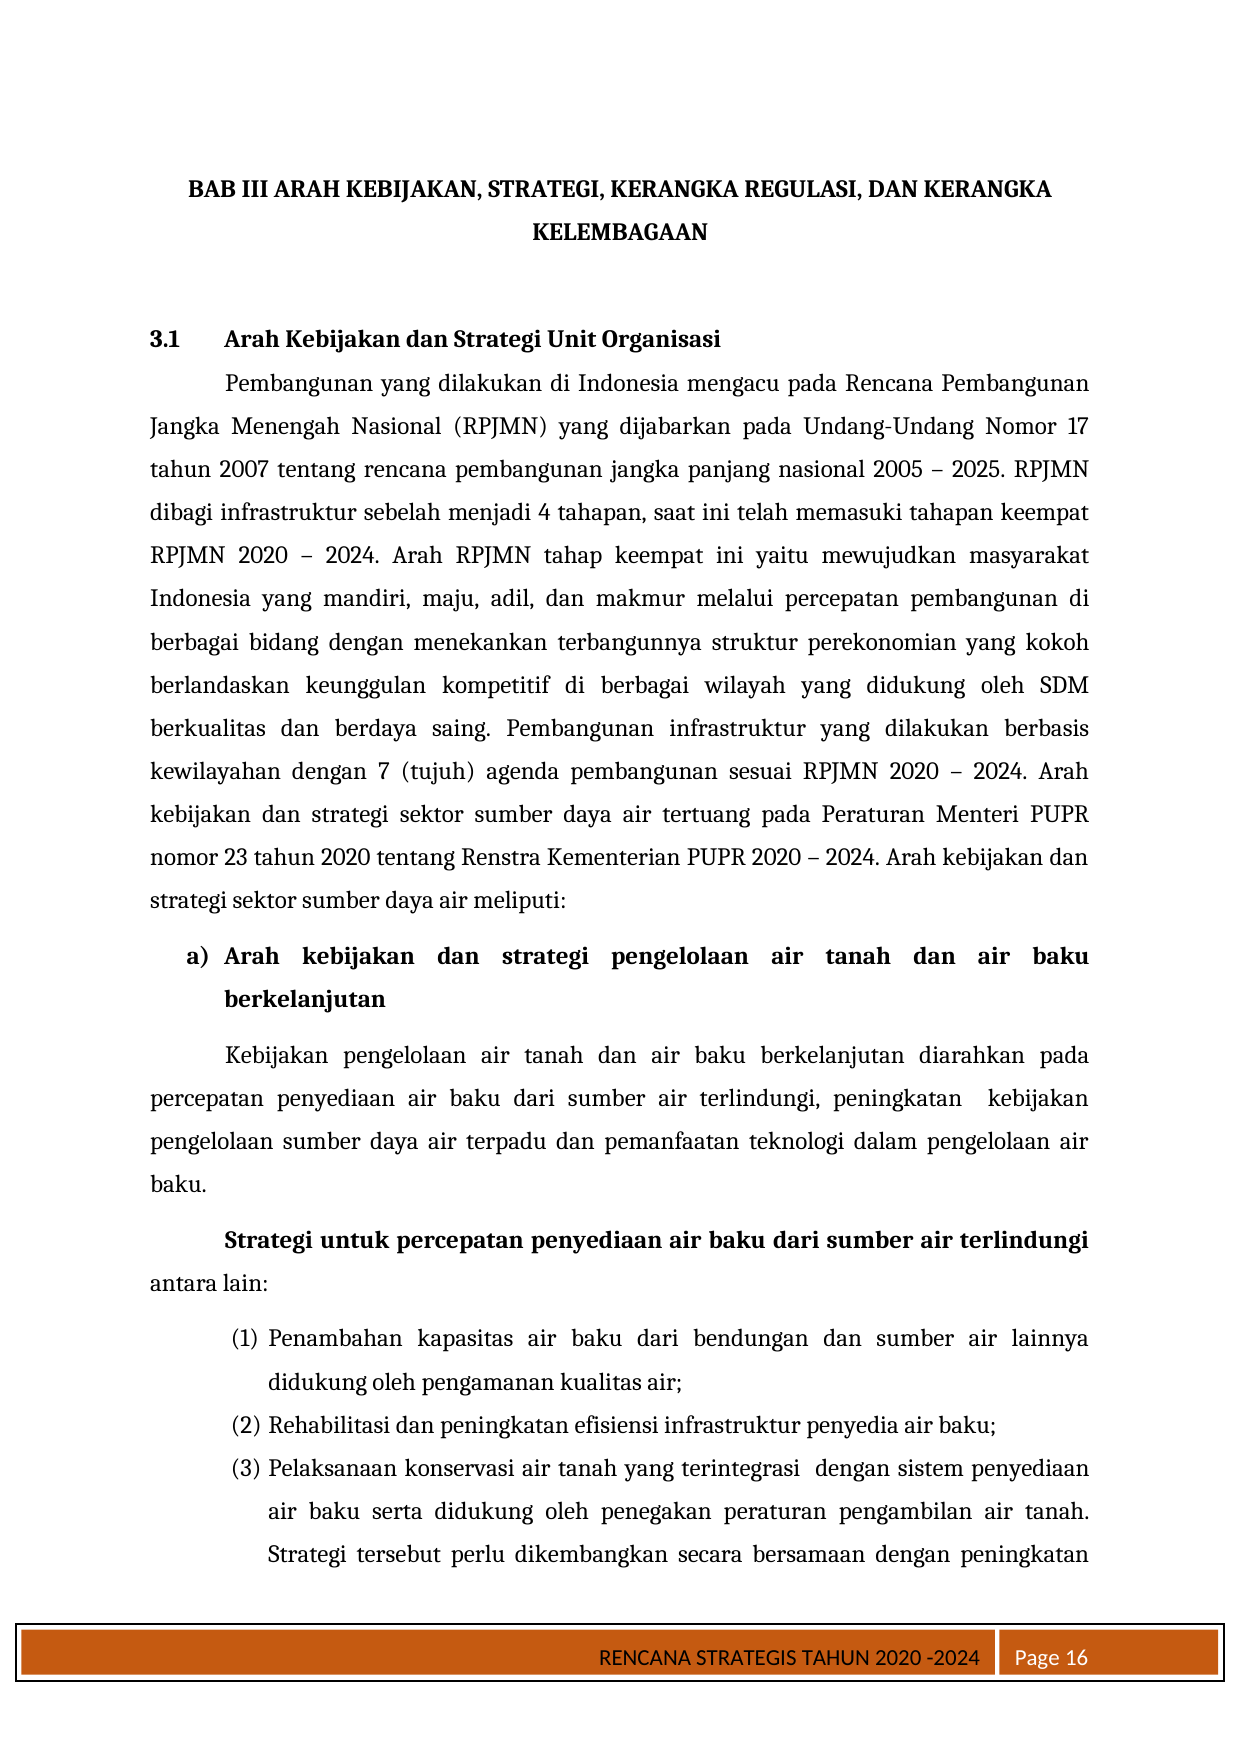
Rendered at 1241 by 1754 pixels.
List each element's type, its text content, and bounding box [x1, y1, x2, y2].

list Penambahan kapasitas air baku dari bendungan dan sumber air lainnya didukung oleh pengamanan kualitas air; [231, 1324, 1090, 1396]
subtitle Arah Kebijakan dan Strategi Unit Organisasi [150, 325, 1090, 354]
list Rehabilitasi dan peningkatan efisiensi infrastruktur penyedia air baku; [231, 1411, 1090, 1439]
text Kebijakan pengelolaan air tanah dan air baku berkelanjutan diarahkan pada percepatan penyediaan air baku dari sumber air terlindungi, peningkatan kebijakan pengelolaan sumber daya air terpadu dan pemanfaatan teknologi dalam pengelolaan air baku. [150, 1041, 1090, 1199]
list Arah kebijakan dan strategi pengelolaan air tanah dan air baku berkelanjutan [186, 942, 1090, 1014]
text Strategi untuk percepatan penyediaan air baku dari sumber air terlindungi antara lain: [150, 1226, 1090, 1297]
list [231, 1454, 1090, 1569]
text Pembangunan yang dilakukan di Indonesia mengacu pada Rencana Pembangunan Jangka Menengah Nasional (RPJMN) yang dijabarkan pada Undang-Undang Nomor 17 tahun 2007 tentang rencana pembangunan jangka panjang nasional 2005 – 2025. RPJMN dibagi infrastruktur sebelah menjadi 4 tahapan, saat ini telah memasuki tahapan keempat RPJMN 2020 – 2024. Arah RPJMN tahap keempat ini yaitu mewujudkan masyarakat Indonesia yang mandiri, maju, adil, dan makmur melalui percepatan pembangunan di berbagai bidang dengan menekankan terbangunnya struktur perekonomian yang kokoh berlandaskan keunggulan kompetitif di berbagai wilayah yang didukung oleh SDM berkualitas dan berdaya saing. Pembangunan infrastruktur yang dilakukan berbasis kewilayahan dengan 7 (tujuh) agenda pembangunan sesuai RPJMN 2020 – 2024. Arah kebijakan dan strategi sektor sumber daya air tertuang pada Peraturan Menteri PUPR nomor 23 tahun 2020 tentang Renstra Kementerian PUPR 2020 – 2024. Arah kebijakan dan strategi sektor sumber daya air meliputi: [150, 369, 1090, 915]
subtitle BAB III ARAH KEBIJAKAN, STRATEGI, KERANGKA REGULASI, DAN KERANGKA KELEMBAGAAN [150, 175, 1090, 247]
